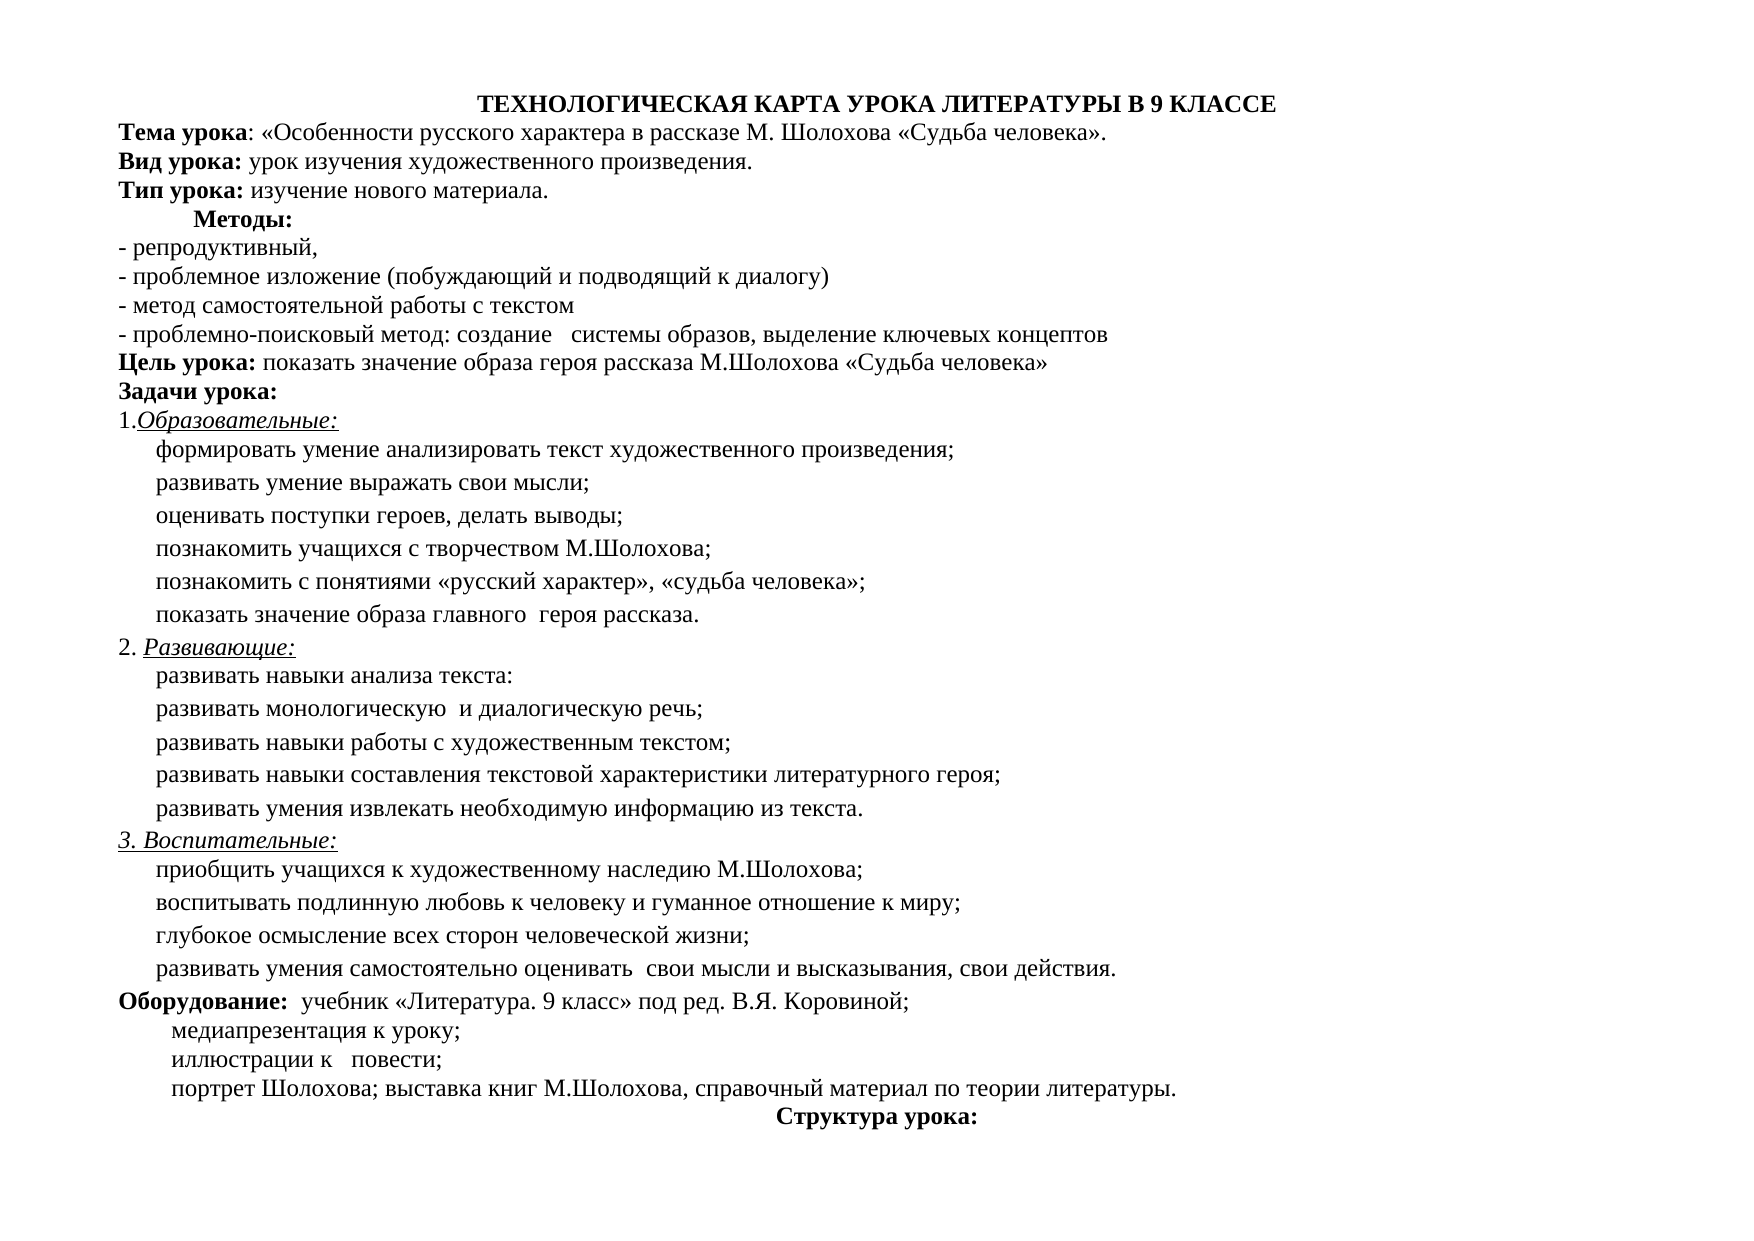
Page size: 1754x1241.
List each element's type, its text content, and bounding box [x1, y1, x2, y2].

text Вид урока: урок изучения художественного произведения. [118, 146, 1636, 175]
text - репродуктивный, [118, 232, 1636, 261]
text 2. Развивающие: [118, 632, 1636, 661]
text развивать умения извлекать необходимую информацию из текста. [118, 793, 1636, 821]
text развивать навыки работы с художественным текстом; [156, 727, 1636, 755]
text Тип урока: изучение нового материала. [118, 175, 1636, 204]
text развивать умения самостоятельно оценивать свои мысли и высказывания, свои действия. [118, 953, 1636, 982]
text ТЕХНОЛОГИЧЕСКАЯ КАРТА УРОКА ЛИТЕРАТУРЫ В 9 КЛАССЕ [118, 89, 1636, 117]
text развивать монологическую и диалогическую речь; [156, 693, 1636, 722]
text развивать навыки составления текстовой характеристики литературного героя; [156, 759, 1636, 788]
text развивать навыки анализа текста: [156, 661, 1636, 689]
text формировать умение анализировать текст художественного произведения; [156, 434, 1636, 462]
text портрет Шолохова; выставка книг М.Шолохова, справочный материал по теории литературы. [165, 1073, 1636, 1101]
text воспитывать подлинную любовь к человеку и гуманное отношение к миру; [156, 887, 1636, 916]
text познакомить учащихся с творчеством М.Шолохова; [156, 533, 1636, 561]
text иллюстрации к повести; [165, 1044, 1636, 1073]
text - проблемное изложение (побуждающий и подводящий к диалогу) [118, 261, 1636, 290]
text Методы: [193, 204, 1636, 232]
text показать значение образа главного героя рассказа. [118, 599, 1636, 627]
text Цель урока: показать значение образа героя рассказа М.Шолохова «Судьба человека» [118, 347, 1636, 376]
text Задачи урока: [118, 376, 1636, 405]
text Тема урока: «Особенности русского характера в рассказе М. Шолохова «Судьба человека». [118, 117, 1636, 146]
text 1.Образовательные: [118, 405, 1636, 434]
text медиапрезентация к уроку; [165, 1015, 1636, 1044]
text глубокое осмысление всех сторон человеческой жизни; [156, 920, 1636, 949]
text 3. Воспитательные: [118, 826, 1636, 854]
text развивать умение выражать свои мысли; [156, 467, 1636, 495]
text Структура урока: [118, 1101, 1636, 1130]
text - проблемно-поисковый метод: создание системы образов, выделение ключевых концептов [118, 319, 1636, 347]
text Оборудование: учебник «Литература. 9 класс» под ред. В.Я. Коровиной; [118, 986, 1636, 1015]
text - метод самостоятельной работы с текстом [118, 290, 1636, 319]
text познакомить с понятиями «русский характер», «судьба человека»; [156, 566, 1636, 594]
text приобщить учащихся к художественному наследию М.Шолохова; [156, 854, 1636, 883]
text оценивать поступки героев, делать выводы; [156, 500, 1636, 528]
